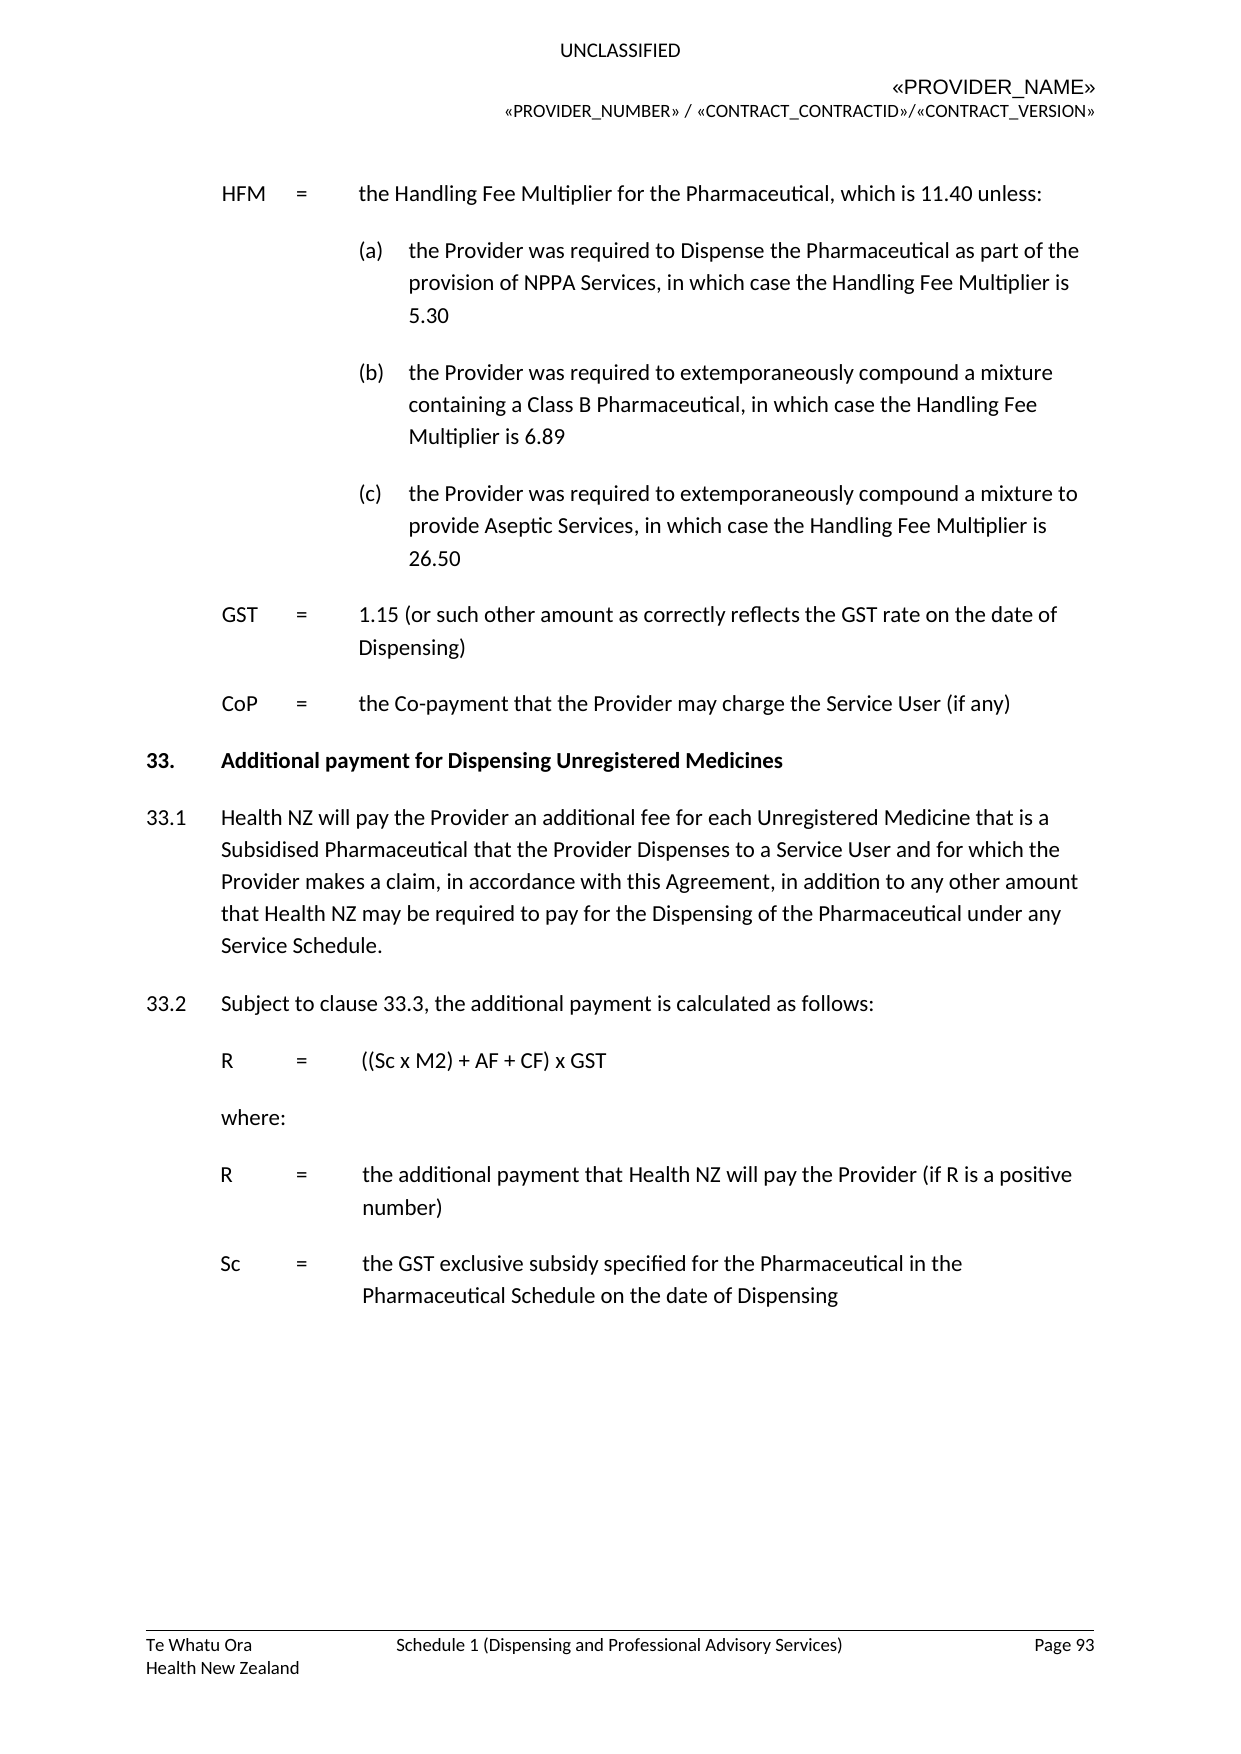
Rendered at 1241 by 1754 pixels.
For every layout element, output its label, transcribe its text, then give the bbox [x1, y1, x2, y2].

text 33.1 Health NZ will pay the Provider an additional fee for each Unregistered Medicine that is a Subsidised Pharmaceutical that the Provider Dispenses to a Service User and for which the Provider makes a claim, in accordance with this Agreement, in addition to any other amount that Health NZ may be required to pay for the Dispensing of the Pharmaceutical under any Service Schedule. [146, 803, 1094, 960]
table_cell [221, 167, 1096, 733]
text where: [221, 1103, 1094, 1131]
text R = ((Sc x M2) + AF + CF) x GST [221, 1046, 1094, 1074]
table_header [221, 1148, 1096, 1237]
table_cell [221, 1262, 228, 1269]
text 33.2 Subject to clause 33.3, the additional payment is calculated as follows: [146, 989, 1094, 1017]
text 33. Additional payment for Dispensing Unregistered Medicines [146, 746, 1094, 774]
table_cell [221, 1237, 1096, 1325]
